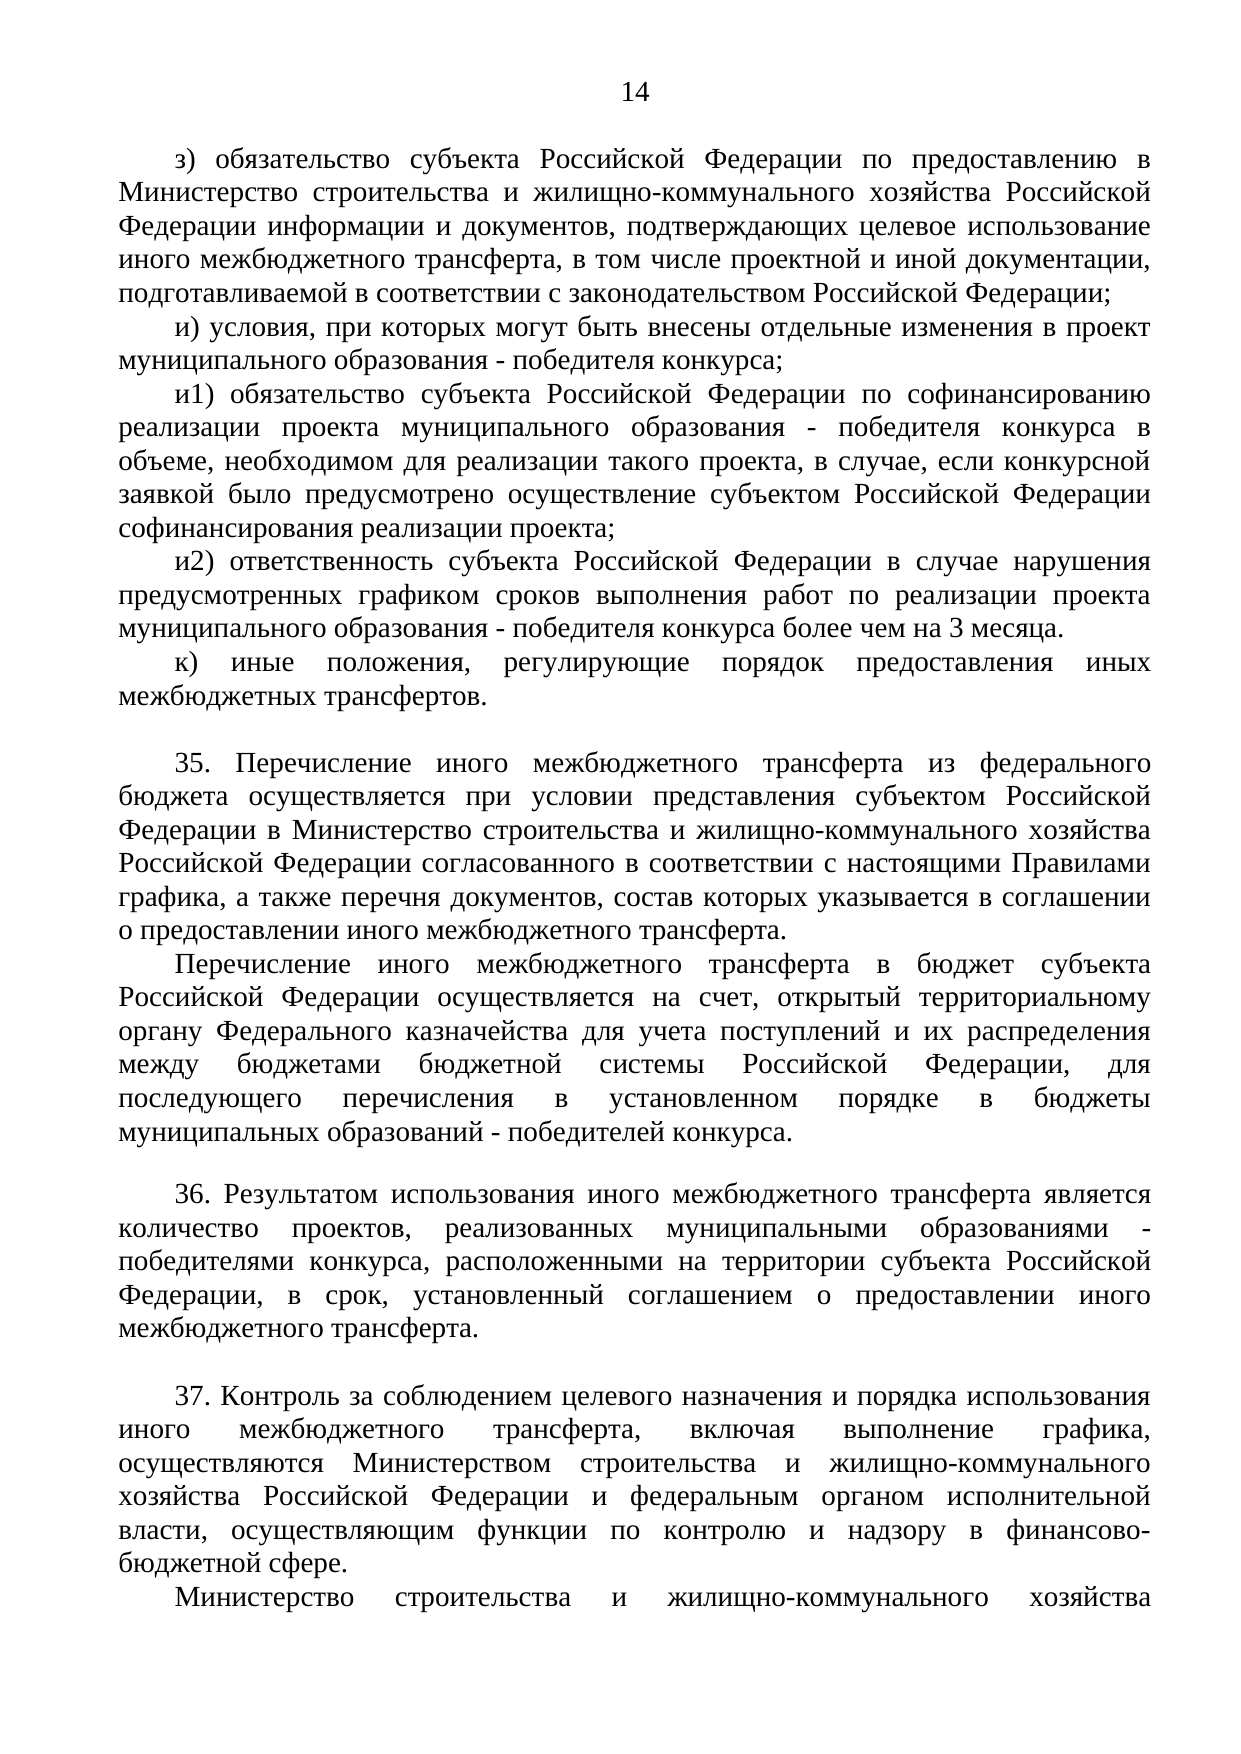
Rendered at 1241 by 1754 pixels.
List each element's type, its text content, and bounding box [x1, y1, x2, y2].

text и2) ответственность субъекта Российской Федерации в случае нарушения предусмотренных графиком сроков выполнения работ по реализации проекта муниципального образования - победителя конкурса более чем на 3 месяца. [118, 543, 1152, 644]
text и1) обязательство субъекта Российской Федерации по софинансированию реализации проекта муниципального образования - победителя конкурса в объеме, необходимом для реализации такого проекта, в случае, если конкурсной заявкой было предусмотрено осуществление субъектом Российской Федерации софинансирования реализации проекта; [118, 376, 1152, 543]
text з) обязательство субъекта Российской Федерации по предоставлению в Министерство строительства и жилищно-коммунального хозяйства Российской Федерации информации и документов, подтверждающих целевое использование иного межбюджетного трансферта, в том числе проектной и иной документации, подготавливаемой в соответствии с законодательством Российской Федерации; [118, 141, 1152, 309]
text к) иные положения, регулирующие порядок предоставления иных межбюджетных трансфертов. [118, 644, 1152, 711]
text 36. Результатом использования иного межбюджетного трансферта является количество проектов, реализованных муниципальными образованиями - победителями конкурса, расположенными на территории субъекта Российской Федерации, в срок, установленный соглашением о предоставлении иного межбюджетного трансферта. [118, 1176, 1152, 1344]
text 35. Перечисление иного межбюджетного трансферта из федерального бюджета осуществляется при условии представления субъектом Российской Федерации в Министерство строительства и жилищно-коммунального хозяйства Российской Федерации согласованного в соответствии с настоящими Правилами графика, а также перечня документов, состав которых указывается в соглашении о предоставлении иного межбюджетного трансферта. [118, 745, 1152, 946]
text 37. Контроль за соблюдением целевого назначения и порядка использования иного межбюджетного трансферта, включая выполнение графика, осуществляются Министерством строительства и жилищно-коммунального хозяйства Российской Федерации и федеральным органом исполнительной власти, осуществляющим функции по контролю и надзору в финансово-бюджетной сфере. [118, 1378, 1152, 1579]
text Перечисление иного межбюджетного трансферта в бюджет субъекта Российской Федерации осуществляется на счет, открытый территориальному органу Федерального казначейства для учета поступлений и их распределения между бюджетами бюджетной системы Российской Федерации, для последующего перечисления в установленном порядке в бюджеты муниципальных образований - победителей конкурса. [118, 946, 1152, 1147]
text и) условия, при которых могут быть внесены отдельные изменения в проект муниципального образования - победителя конкурса; [118, 309, 1152, 376]
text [118, 1579, 1152, 1612]
